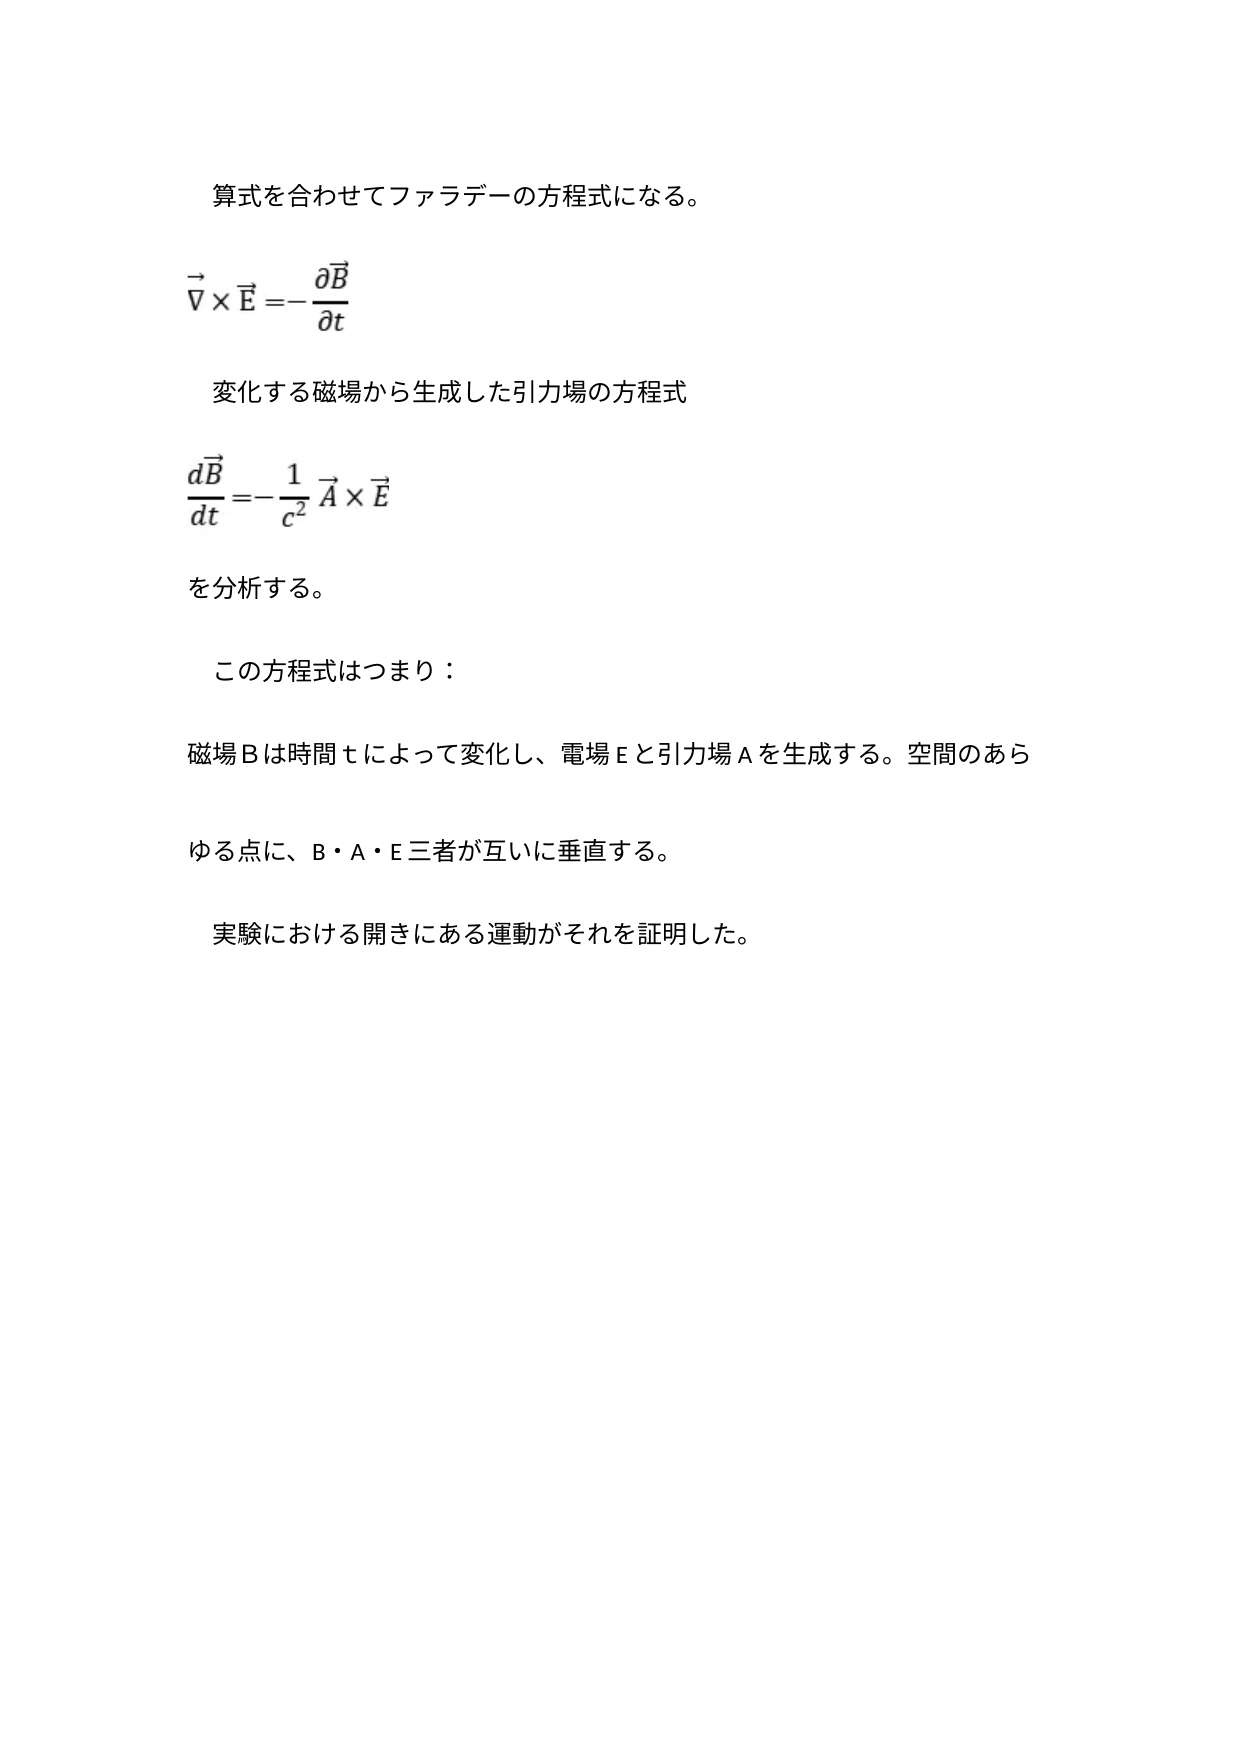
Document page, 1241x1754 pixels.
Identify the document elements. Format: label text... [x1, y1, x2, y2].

text 実験における開きにある運動がそれを証明した。 [187, 901, 1053, 966]
text この方程式はつまり： [187, 637, 1053, 702]
text を分析する。 [187, 554, 1053, 619]
picture [187, 441, 389, 538]
text 変化する磁場から生成した引力場の方程式 [187, 358, 1053, 423]
picture [187, 245, 349, 342]
text 磁場Ｂは時間ｔによって変化し、電場Eと引力場Aを生成する。空間のあらゆる点に、B・A・E三者が互いに垂直する。 [187, 720, 1053, 882]
text 算式を合わせてファラデーの方程式になる。 [187, 162, 1053, 227]
